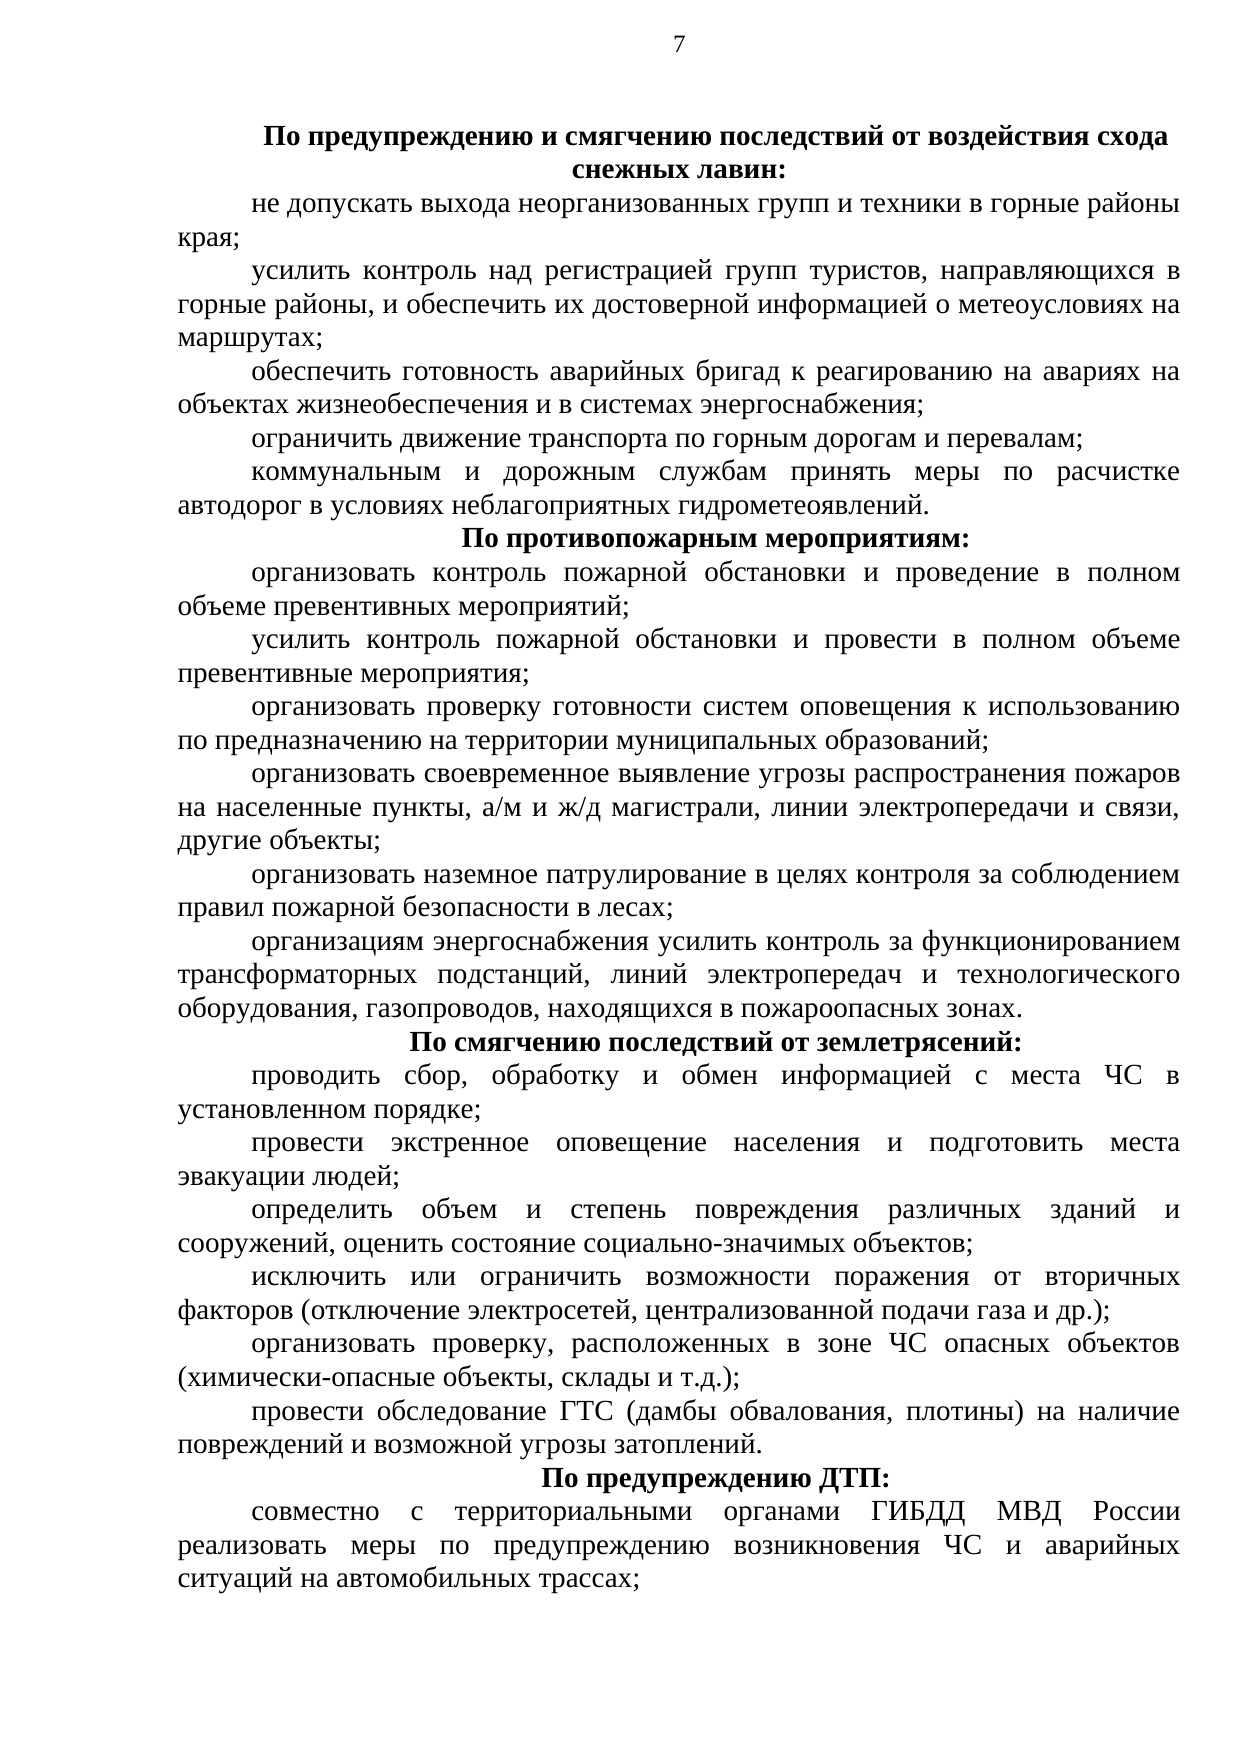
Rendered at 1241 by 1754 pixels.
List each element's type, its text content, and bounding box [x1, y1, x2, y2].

text организовать наземное патрулирование в целях контроля за соблюдением правил пожарной безопасности в лесах; [177, 856, 1181, 923]
text провести обследование ГТС (дамбы обвалования, плотины) на наличие повреждений и возможной угрозы затоплений. [177, 1393, 1181, 1460]
text провести экстренное оповещение населения и подготовить места эвакуации людей; [177, 1124, 1181, 1191]
text усилить контроль над регистрацией групп туристов, направляющихся в горные районы, и обеспечить их достоверной информацией о метеоусловиях на маршрутах; [177, 252, 1181, 353]
text По смягчению последствий от землетрясений: [177, 1024, 1181, 1057]
text усилить контроль пожарной обстановки и провести в полном объеме превентивные мероприятия; [177, 621, 1181, 688]
text совместно с территориальными органами ГИБДД МВД России реализовать меры по предупреждению возникновения ЧС и аварийных ситуаций на автомобильных трассах; [177, 1493, 1181, 1594]
text организовать контроль пожарной обстановки и проведение в полном объеме превентивных мероприятий; [177, 554, 1181, 621]
text организациям энергоснабжения усилить контроль за функционированием трансформаторных подстанций, линий электропередач и технологического оборудования, газопроводов, находящихся в пожароопасных зонах. [177, 923, 1181, 1024]
text По предупреждению и смягчению последствий от воздействия схода снежных лавин: [177, 118, 1181, 185]
text коммунальным и дорожным службам принять меры по расчистке автодорог в условиях неблагоприятных гидрометеоявлений. [177, 453, 1181, 521]
text ограничить движение транспорта по горным дорогам и перевалам; [177, 420, 1181, 453]
text организовать своевременное выявление угрозы распространения пожаров на населенные пункты, а/м и ж/д магистрали, линии электропередачи и связи, другие объекты; [177, 755, 1181, 856]
text организовать проверку, расположенных в зоне ЧС опасных объектов (химически-опасные объекты, склады и т.д.); [177, 1326, 1181, 1393]
text По противопожарным мероприятиям: [177, 521, 1181, 554]
text обеспечить готовность аварийных бригад к реагированию на авариях на объектах жизнеобеспечения и в системах энергоснабжения; [177, 353, 1181, 420]
text По предупреждению ДТП: [177, 1460, 1181, 1493]
text организовать проверку готовности систем оповещения к использованию по предназначению на территории муниципальных образований; [177, 688, 1181, 755]
text не допускать выхода неорганизованных групп и техники в горные районы края; [177, 185, 1181, 252]
text исключить или ограничить возможности поражения от вторичных факторов (отключение электросетей, централизованной подачи газа и др.); [177, 1258, 1181, 1326]
text определить объем и степень повреждения различных зданий и сооружений, оценить состояние социально-значимых объектов; [177, 1191, 1181, 1258]
text проводить сбор, обработку и обмен информацией с места ЧС в установленном порядке; [177, 1057, 1181, 1124]
